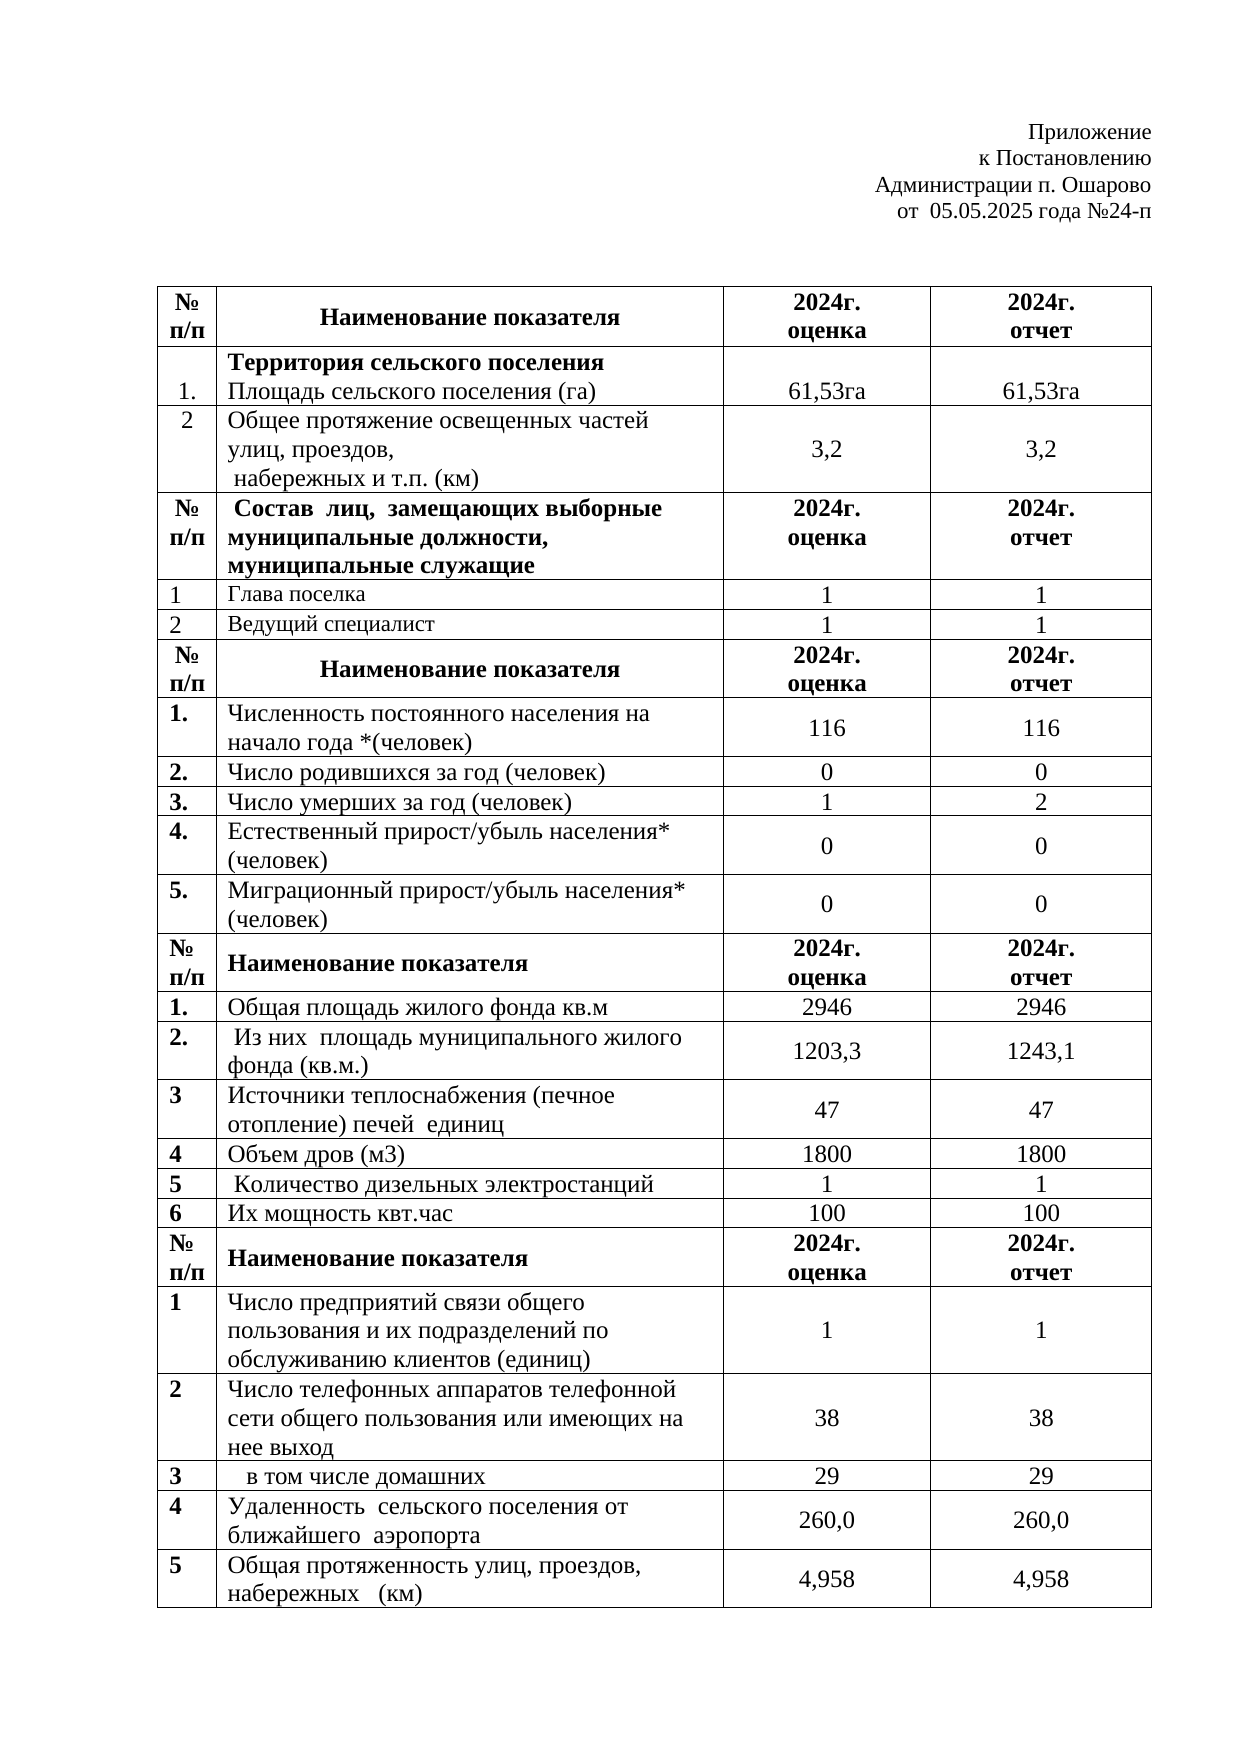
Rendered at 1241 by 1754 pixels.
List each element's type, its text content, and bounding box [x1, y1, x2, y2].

table_cell 38 [931, 1374, 1151, 1460]
table_cell 5. [158, 875, 216, 932]
table_cell 0 [724, 757, 930, 786]
table_cell № п/п [158, 934, 216, 991]
table_cell 2 [931, 787, 1151, 815]
table_cell 0 [931, 875, 1151, 932]
table_cell 100 [931, 1199, 1151, 1227]
table_cell 6 [158, 1199, 216, 1227]
table_cell 47 [724, 1080, 930, 1138]
table_cell Из них площадь муниципального жилого фонда (кв.м.) [217, 1022, 723, 1079]
table_cell 2. [158, 1022, 216, 1079]
table_cell 1203,3 [724, 1022, 930, 1079]
table_cell Состав лиц, замещающих выборные муниципальные должности, муниципальные служащие [217, 493, 723, 579]
table_cell 5 [158, 1550, 216, 1607]
table_cell 61,53га [724, 347, 930, 404]
table_cell 1. [158, 347, 216, 404]
table_cell 116 [931, 698, 1151, 756]
table_cell 3 [158, 1080, 216, 1138]
table_cell Число родившихся за год (человек) [217, 757, 723, 786]
table_cell 2024г. оценка [724, 640, 930, 697]
table_cell Территория сельского поселения Площадь сельского поселения (га) [217, 347, 723, 404]
table_cell 0 [724, 816, 930, 874]
table_cell 2946 [724, 992, 930, 1021]
table_cell 47 [931, 1080, 1151, 1138]
table_cell 2946 [931, 992, 1151, 1021]
table_cell 2024г. отчет [931, 493, 1151, 579]
table_cell 5 [158, 1169, 216, 1197]
text от 05.05.2025 года №24-п [177, 197, 1152, 223]
table_cell 2024г. отчет [931, 640, 1151, 697]
table_cell 2. [158, 757, 216, 786]
table_cell 29 [724, 1461, 930, 1490]
table_cell Удаленность сельского поселения от ближайшего аэропорта [217, 1491, 723, 1549]
table_cell 1 [931, 580, 1151, 609]
table_cell № п/п [158, 493, 216, 579]
table_cell Количество дизельных электростанций [217, 1169, 723, 1197]
table_cell Объем дров (м3) [217, 1139, 723, 1168]
table_cell 260,0 [931, 1491, 1151, 1549]
table_cell 4 [158, 1491, 216, 1549]
table_header Наименование показателя [217, 287, 723, 346]
table_cell 1 [724, 1287, 930, 1373]
table_cell 0 [724, 875, 930, 932]
table_cell 3,2 [724, 406, 930, 492]
table_header 2024г. оценка [724, 287, 930, 346]
table_cell № п/п [158, 640, 216, 697]
table_cell 260,0 [724, 1491, 930, 1549]
table_cell 1243,1 [931, 1022, 1151, 1079]
table_cell № п/п [158, 1228, 216, 1286]
table_cell 0 [931, 757, 1151, 786]
table_cell 1800 [724, 1139, 930, 1168]
table_cell 2024г. отчет [931, 934, 1151, 991]
table_cell Естественный прирост/убыль населения* (человек) [217, 816, 723, 874]
table_cell 4 [158, 1139, 216, 1168]
table_header № п/п [158, 287, 216, 346]
table_cell Источники теплоснабжения (печное отопление) печей единиц [217, 1080, 723, 1138]
table_cell Число умерших за год (человек) [217, 787, 723, 815]
table_cell 2024г. отчет [931, 1228, 1151, 1286]
table_cell 4. [158, 816, 216, 874]
table_cell Число телефонных аппаратов телефонной сети общего пользования или имеющих на нее выход [217, 1374, 723, 1460]
table_cell 1 [931, 1169, 1151, 1197]
table_cell 2024г. оценка [724, 1228, 930, 1286]
table_cell 0 [931, 816, 1151, 874]
table_cell Наименование показателя [217, 934, 723, 991]
text к Постановлению [177, 144, 1152, 171]
table_cell 1 [931, 610, 1151, 639]
table_cell Их мощность квт.час [217, 1199, 723, 1227]
table_cell Общая площадь жилого фонда кв.м [217, 992, 723, 1021]
table_cell 1 [724, 580, 930, 609]
table_cell 4,958 [931, 1550, 1151, 1607]
table_cell Миграционный прирост/убыль населения* (человек) [217, 875, 723, 932]
table_cell 1 [158, 580, 216, 609]
table_cell 3,2 [931, 406, 1151, 492]
table_cell 3. [158, 787, 216, 815]
table_cell 1. [158, 698, 216, 756]
table_cell 1800 [931, 1139, 1151, 1168]
table_cell Общая протяженность улиц, проездов, набережных (км) [217, 1550, 723, 1607]
table_cell 2 [158, 406, 216, 492]
table_cell в том числе домашних [217, 1461, 723, 1490]
table_cell 1 [158, 1287, 216, 1373]
table_cell 1. [158, 992, 216, 1021]
table_cell 4,958 [724, 1550, 930, 1607]
table_cell 1 [724, 1169, 930, 1197]
table_cell Число предприятий связи общего пользования и их подразделений по обслуживанию клиентов (единиц) [217, 1287, 723, 1373]
table_cell 116 [724, 698, 930, 756]
table_cell 1 [724, 610, 930, 639]
table_cell Общее протяжение освещенных частей улиц, проездов, набережных и т.п. (км) [217, 406, 723, 492]
table_cell 38 [724, 1374, 930, 1460]
table_cell 3 [158, 1461, 216, 1490]
table_cell 1 [931, 1287, 1151, 1373]
table_cell 61,53га [931, 347, 1151, 404]
table_cell 2024г. оценка [724, 934, 930, 991]
text Администрации п. Ошарово [177, 171, 1152, 197]
table_cell 1 [724, 787, 930, 815]
table_cell 100 [724, 1199, 930, 1227]
table_cell Наименование показателя [217, 640, 723, 697]
table_cell 2024г. оценка [724, 493, 930, 579]
table_cell 2 [158, 610, 216, 639]
table_cell 29 [931, 1461, 1151, 1490]
table_cell Ведущий специалист [217, 610, 723, 639]
text Приложение [177, 118, 1152, 144]
table_cell 2 [158, 1374, 216, 1460]
table_header 2024г. отчет [931, 287, 1151, 346]
table_cell Наименование показателя [217, 1228, 723, 1286]
table_cell Глава поселка [217, 580, 723, 609]
table_cell Численность постоянного населения на начало года *(человек) [217, 698, 723, 756]
